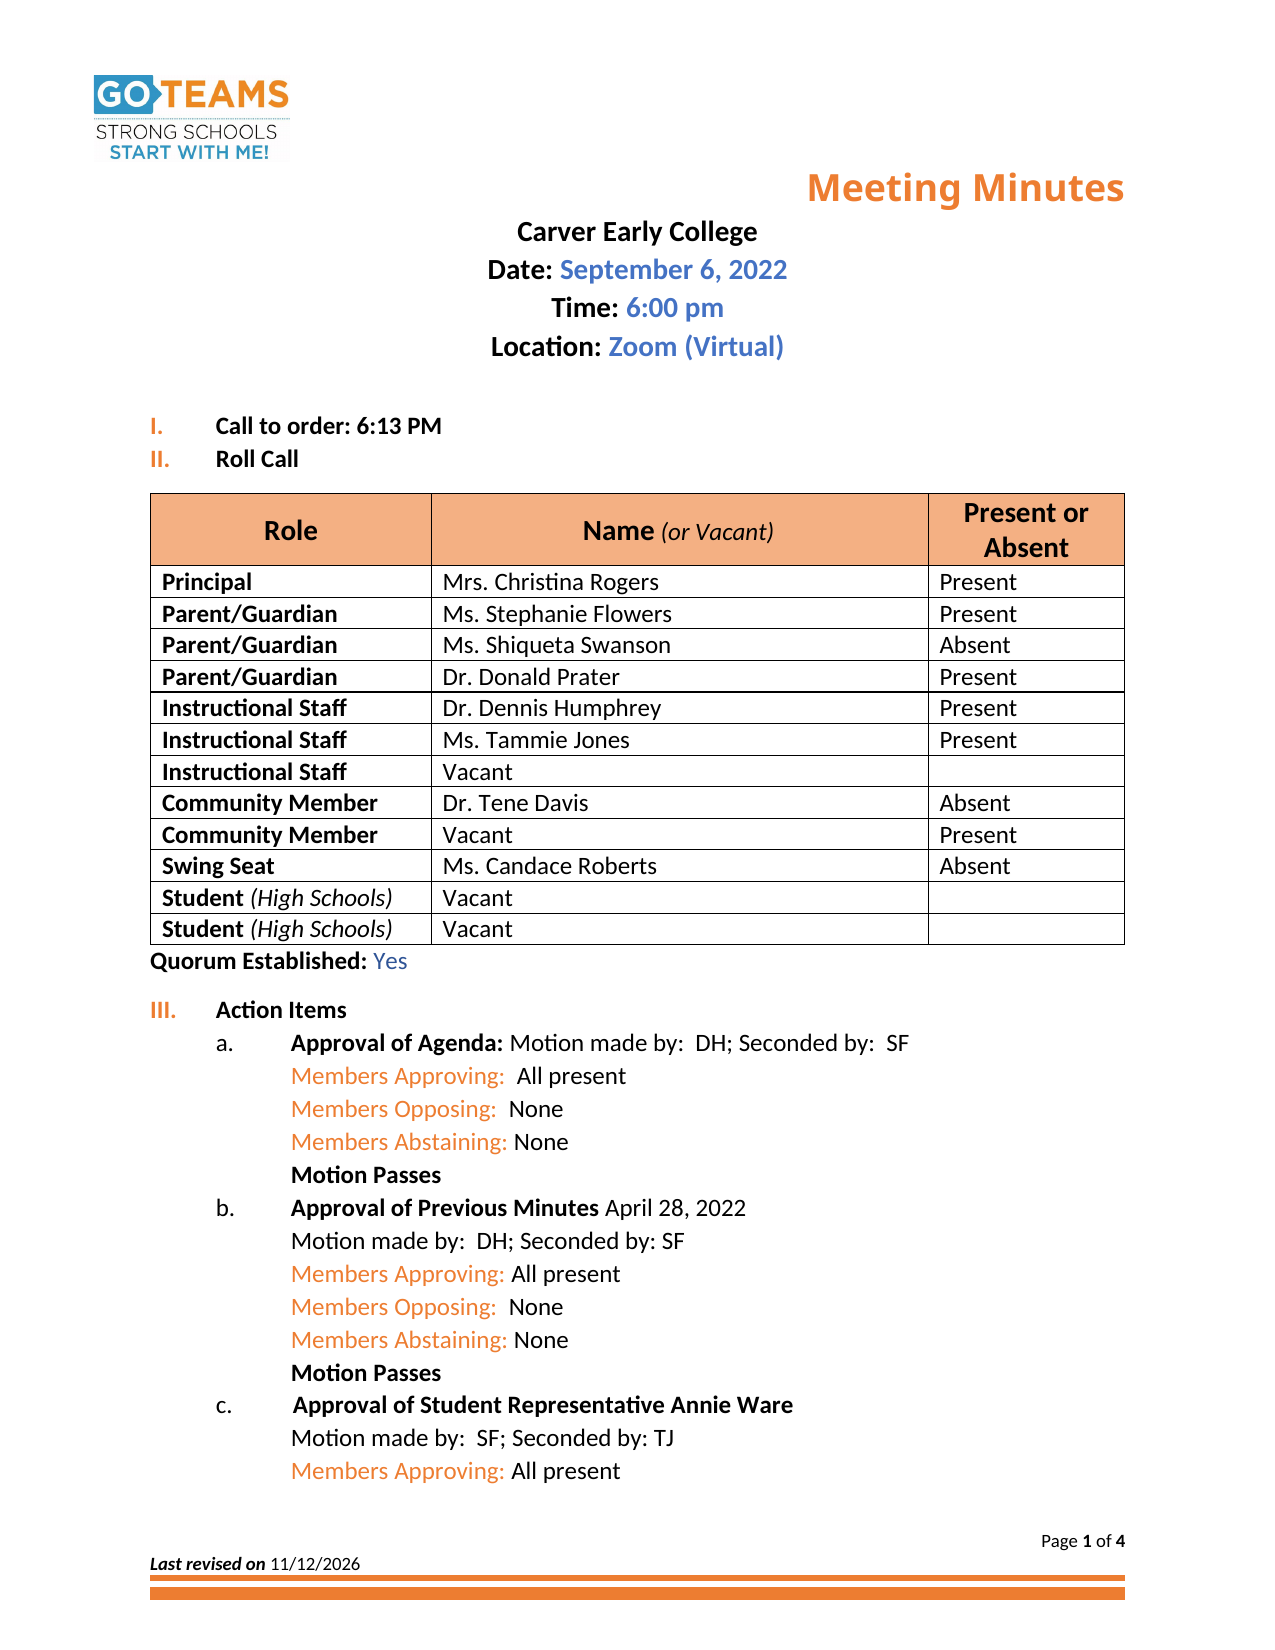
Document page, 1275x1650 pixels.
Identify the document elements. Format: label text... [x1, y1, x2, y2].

list Action Items [150, 994, 1125, 1025]
text Date: September 6, 2022 [150, 251, 1125, 287]
table_cell Dr. Dennis Humphrey [432, 693, 928, 723]
table_cell Present [929, 724, 1124, 754]
list Approval of Student Representative Annie Ware [216, 1389, 1125, 1420]
table_cell Vacant [432, 882, 928, 912]
list Members Approving: All present [291, 1455, 1125, 1486]
text Quorum Established: Yes [150, 945, 1125, 976]
table_cell Ms. Candace Roberts [432, 850, 928, 881]
table_cell Vacant [432, 914, 928, 944]
list Motion Passes [291, 1159, 1125, 1190]
list Motion made by: DH; Seconded by: SF [291, 1225, 1125, 1256]
table_cell Student (High Schools) [151, 882, 431, 912]
table_cell Ms. Stephanie Flowers [432, 598, 928, 628]
table_cell Instructional Staff [151, 724, 431, 754]
table_cell Instructional Staff [151, 756, 431, 786]
list Roll Call [150, 443, 1125, 474]
list Members Abstaining: None [291, 1126, 1125, 1157]
table_cell Present [929, 566, 1124, 597]
text Location: Zoom (Virtual) [150, 328, 1125, 364]
table_cell [929, 882, 1124, 912]
table_cell Parent/Guardian [151, 629, 431, 660]
table_cell Ms. Tammie Jones [432, 724, 928, 754]
table_cell Absent [929, 629, 1124, 660]
table_cell Present [929, 819, 1124, 849]
table_cell Instructional Staff [151, 693, 431, 723]
table_cell Vacant [432, 819, 928, 849]
list Motion made by: SF; Seconded by: TJ [291, 1422, 1125, 1453]
table_cell Community Member [151, 819, 431, 849]
table_cell Dr. Tene Davis [432, 787, 928, 818]
list Members Opposing: None [291, 1093, 1125, 1124]
text Carver Early College [150, 213, 1125, 248]
list Members Opposing: None [291, 1291, 1125, 1321]
table_header Name (or Vacant) [432, 494, 928, 565]
list Approval of Agenda: Motion made by: DH; Seconded by: SF [216, 1027, 1125, 1058]
table_cell Present [929, 661, 1124, 691]
table_cell Principal [151, 566, 431, 597]
table_cell [929, 914, 1124, 944]
table_header Present or Absent [929, 494, 1124, 565]
table_cell Mrs. Christina Rogers [432, 566, 928, 597]
table_cell Community Member [151, 787, 431, 818]
table_cell Vacant [432, 756, 928, 786]
list Members Approving: All present [291, 1258, 1125, 1288]
table_cell Swing Seat [151, 850, 431, 881]
table_cell Dr. Donald Prater [432, 661, 928, 691]
table_cell Ms. Shiqueta Swanson [432, 629, 928, 660]
table_cell Present [929, 598, 1124, 628]
table_cell Absent [929, 850, 1124, 881]
table_cell Parent/Guardian [151, 661, 431, 691]
table_cell Present [929, 693, 1124, 723]
table_header Role [151, 494, 431, 565]
table_cell Absent [929, 787, 1124, 818]
list Approval of Previous Minutes April 28, 2022 [216, 1192, 1125, 1223]
list Members Approving: All present [291, 1060, 1125, 1091]
picture [93, 75, 290, 162]
list Members Abstaining: None [291, 1324, 1125, 1354]
table_cell [929, 756, 1124, 786]
text Time: 6:00 pm [150, 289, 1125, 325]
table_cell Student (High Schools) [151, 914, 431, 944]
list Call to order: 6:13 PM [150, 410, 1125, 441]
table_cell Parent/Guardian [151, 598, 431, 628]
list Motion Passes [291, 1357, 1125, 1387]
